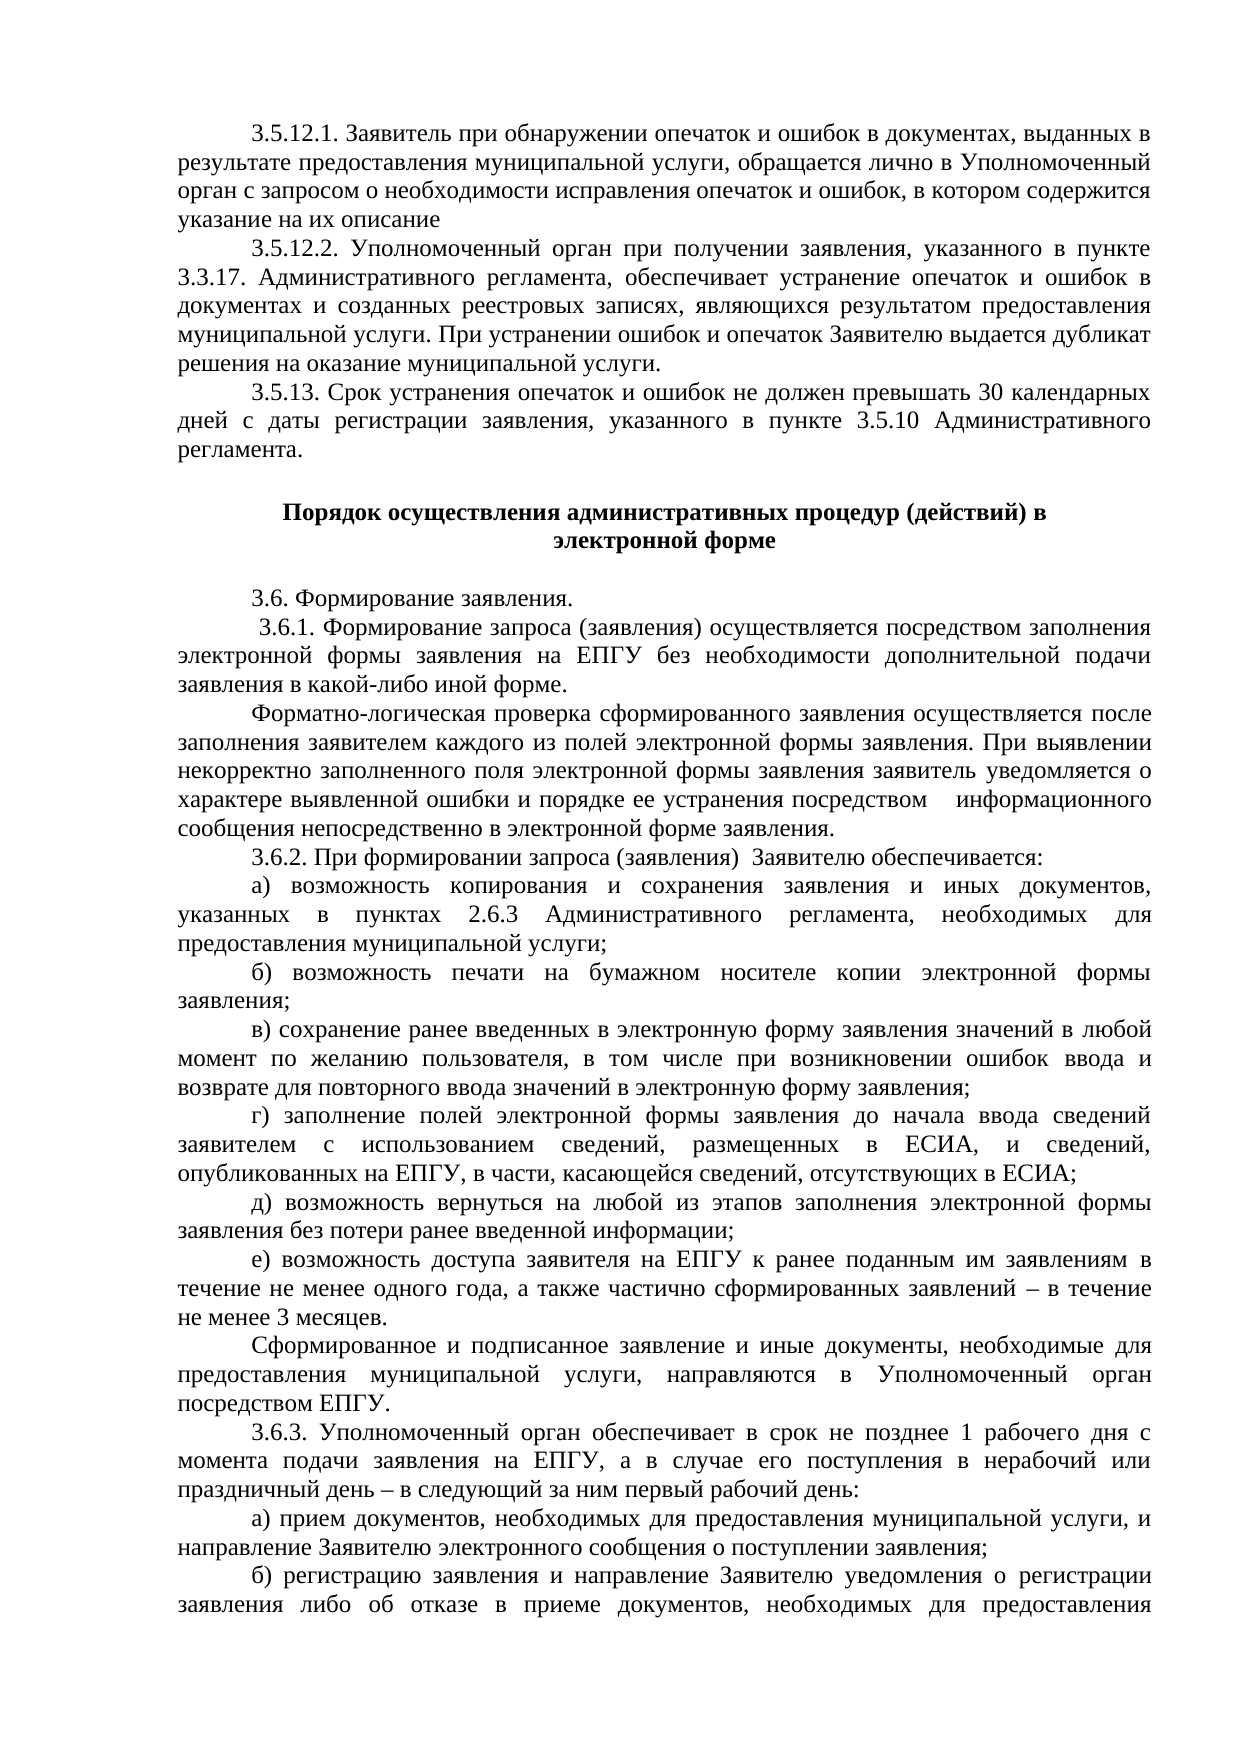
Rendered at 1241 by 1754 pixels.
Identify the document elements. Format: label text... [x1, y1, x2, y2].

text Сформированное и подписанное заявление и иные документы, необходимые для предоставления муниципальной услуги, направляются в Уполномоченный орган посредством ЕПГУ. [177, 1330, 1152, 1417]
text в) сохранение ранее введенных в электронную форму заявления значений в любой момент по желанию пользователя, в том числе при возникновении ошибок ввода и возврате для повторного ввода значений в электронную форму заявления; [177, 1014, 1152, 1100]
text электронной форме [177, 525, 1152, 554]
text 3.5.12.2. Уполномоченный орган при получении заявления, указанного в пункте 3.3.17. Административного регламента, обеспечивает устранение опечаток и ошибок в документах и созданных реестровых записях, являющихся результатом предоставления муниципальной услуги. При устранении ошибок и опечаток Заявителю выдается дубликат решения на оказание муниципальной услуги. [177, 233, 1152, 377]
text 3.5.12.1. Заявитель при обнаружении опечаток и ошибок в документах, выданных в результате предоставления муниципальной услуги, обращается лично в Уполномоченный орган с запросом о необходимости исправления опечаток и ошибок, в котором содержится указание на их описание [177, 118, 1152, 233]
text е) возможность доступа заявителя на ЕПГУ к ранее поданным им заявлениям в течение не менее одного года, а также частично сформированных заявлений – в течение не менее 3 месяцев. [177, 1244, 1152, 1330]
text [177, 1560, 1152, 1618]
text 3.5.13. Срок устранения опечаток и ошибок не должен превышать 30 календарных дней с даты регистрации заявления, указанного в пункте 3.5.10 Административного регламента. [177, 377, 1152, 463]
text а) возможность копирования и сохранения заявления и иных документов, указанных в пунктах 2.6.3 Административного регламента, необходимых для предоставления муниципальной услуги; [177, 870, 1152, 957]
text 3.6.1. Формирование запроса (заявления) осуществляется посредством заполнения электронной формы заявления на ЕПГУ без необходимости дополнительной подачи заявления в какой-либо иной форме. [177, 612, 1152, 698]
text Форматно-логическая проверка сформированного заявления осуществляется после заполнения заявителем каждого из полей электронной формы заявления. При выявлении некорректно заполненного поля электронной формы заявления заявитель уведомляется о характере выявленной ошибки и порядке ее устранения посредством информационного сообщения непосредственно в электронной форме заявления. [177, 698, 1152, 842]
subtitle Порядок осуществления административных процедур (действий) в [177, 497, 1152, 525]
text д) возможность вернуться на любой из этапов заполнения электронной формы заявления без потери ранее введенной информации; [177, 1187, 1152, 1244]
list 3.6. Формирование заявления. [177, 583, 1152, 612]
list а) прием документов, необходимых для предоставления муниципальной услуги, и направление Заявителю электронного сообщения о поступлении заявления; [177, 1503, 1152, 1560]
list 3.6.3. Уполномоченный орган обеспечивает в срок не позднее 1 рабочего дня с момента подачи заявления на ЕПГУ, а в случае его поступления в нерабочий или праздничный день – в следующий за ним первый рабочий день: [177, 1417, 1152, 1503]
text 3.6.2. При формировании запроса (заявления) Заявителю обеспечивается: [177, 842, 1152, 870]
text б) возможность печати на бумажном носителе копии электронной формы заявления; [177, 957, 1152, 1014]
text г) заполнение полей электронной формы заявления до начала ввода сведений заявителем с использованием сведений, размещенных в ЕСИА, и сведений, опубликованных на ЕПГУ, в части, касающейся сведений, отсутствующих в ЕСИА; [177, 1100, 1152, 1187]
